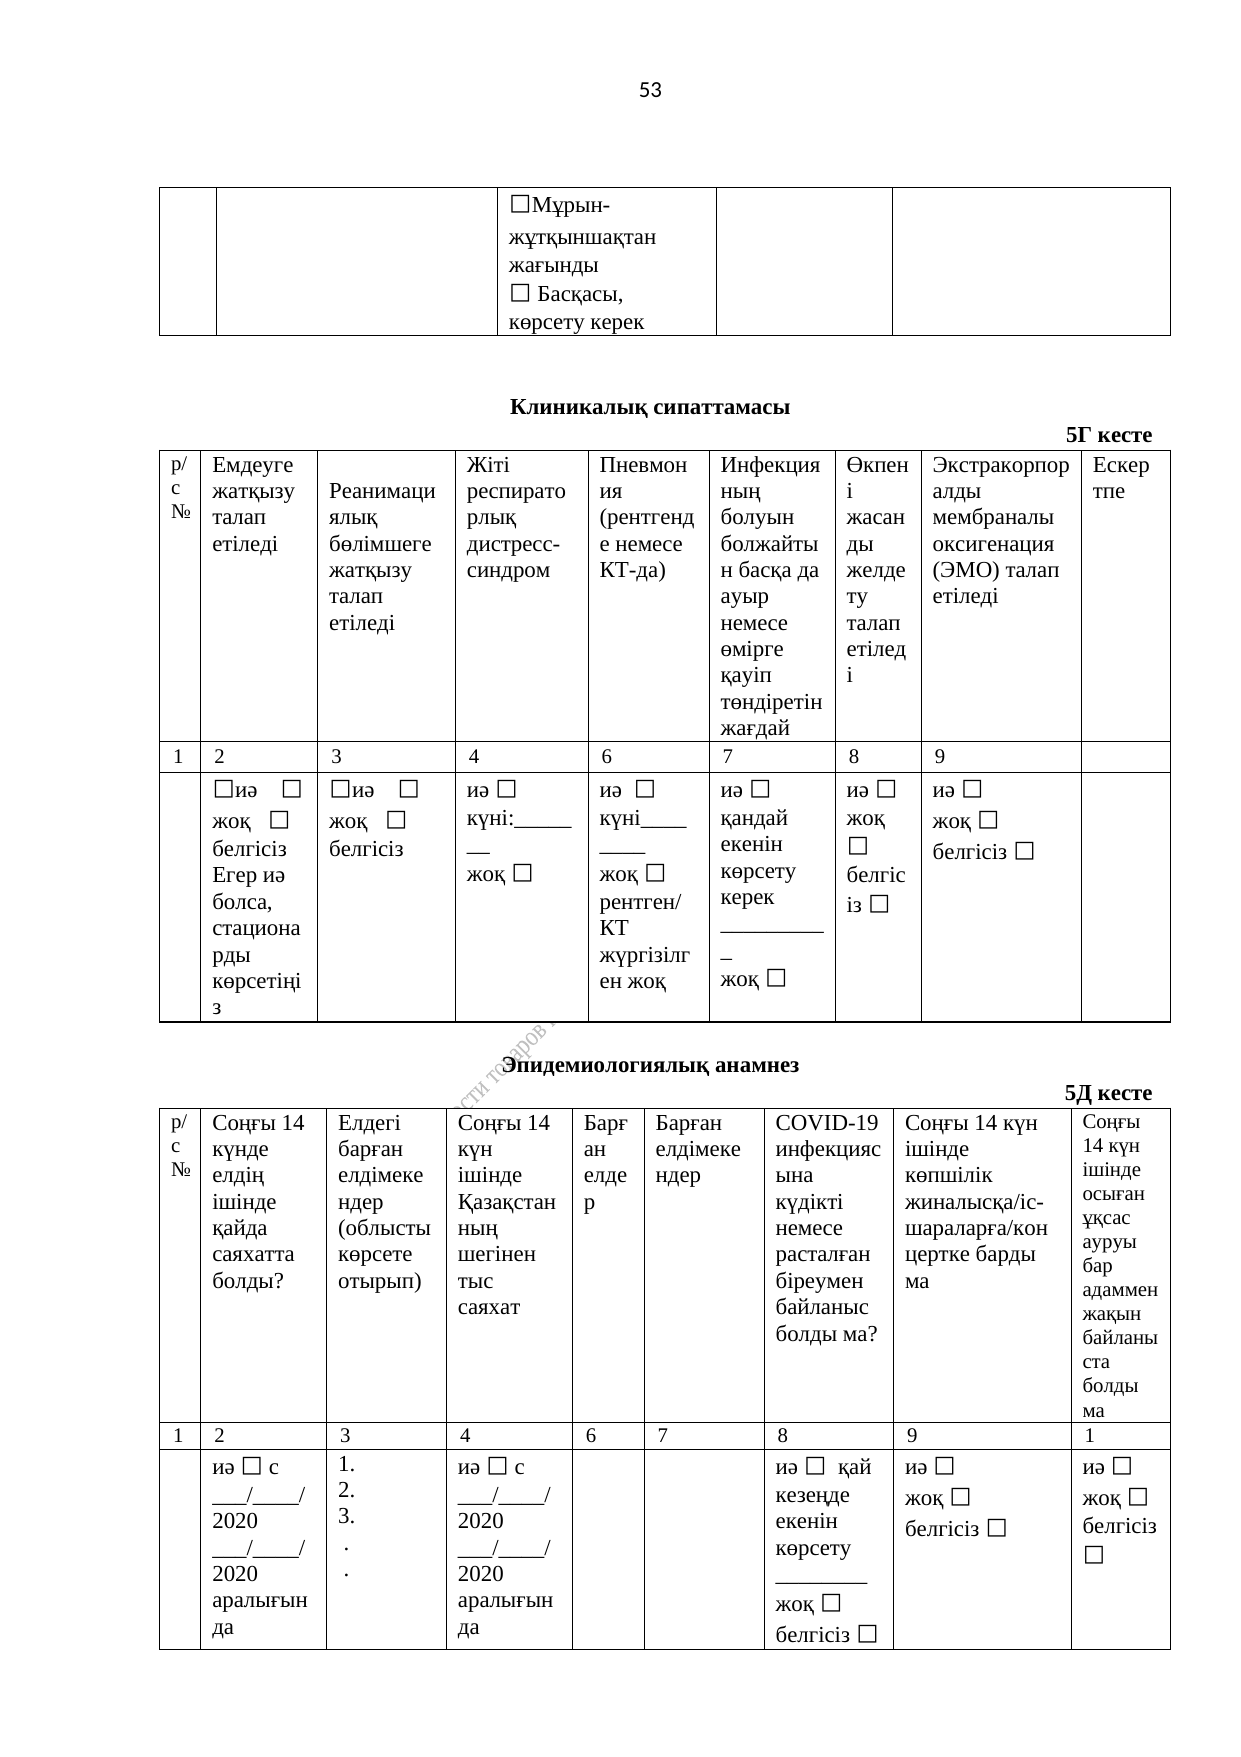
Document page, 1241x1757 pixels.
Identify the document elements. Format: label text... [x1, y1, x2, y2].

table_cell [765, 1450, 893, 1649]
table_header Барған елдімекендер [645, 1109, 764, 1422]
table_cell [1082, 742, 1170, 772]
table_cell 1 [160, 742, 200, 772]
table_cell [160, 1450, 200, 1649]
table_cell иә ⬜ күні:_______ жоқ ⬜ [456, 773, 588, 1021]
table_cell 7 [645, 1423, 764, 1449]
table_cell 4 [447, 1423, 572, 1449]
table_header Пневмония (рентгенде немесе КТ-да) [589, 451, 709, 741]
table_header Елдегі барған елдімекендер (облысты көрсете отырып) [327, 1109, 446, 1422]
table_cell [1072, 1450, 1170, 1649]
table_cell [1082, 773, 1170, 1021]
text 5Г кесте [148, 421, 1152, 447]
table_cell 6 [589, 742, 709, 772]
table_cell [217, 188, 497, 335]
table_cell 3 [318, 742, 455, 772]
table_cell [894, 1450, 1071, 1649]
text 5Д кесте [148, 1079, 1152, 1106]
text Клиникалық сипаттамасы [148, 393, 1152, 419]
table_cell [645, 1450, 764, 1649]
table_cell иә ⬜ жоқ ⬜ белгісіз ⬜ [836, 773, 921, 1021]
table_cell ⬜иә ⬜ жоқ ⬜ белгісіз Егер иә болса, стационарды көрсетіңіз [201, 773, 317, 1021]
table_header Соңғы 14 күн ішінде көпшілік жиналысқа/іс-шараларға/концертке барды ма [894, 1109, 1071, 1422]
table_header Жіті респираторлық дистресс-синдром [456, 451, 588, 741]
table_cell иә ⬜ жоқ ⬜ белгісіз ⬜ [922, 773, 1081, 1021]
table_cell иә ⬜ күні________ жоқ ⬜ рентген/КТ жүргізілген жоқ [589, 773, 709, 1021]
table_cell 9 [894, 1423, 1071, 1449]
table_cell [573, 1450, 644, 1649]
table_cell 9 [922, 742, 1081, 772]
table_header Соңғы 14 күн ішінде Қазақстанның шегінен тыс саяхат [447, 1109, 572, 1422]
table_header р/с № [160, 1109, 200, 1422]
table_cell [201, 1450, 326, 1649]
table_header р/с № [160, 451, 200, 741]
table_cell 2 [201, 742, 317, 772]
table_cell 3 [327, 1423, 446, 1449]
table_header Ескертпе [1082, 451, 1170, 741]
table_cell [893, 188, 1170, 335]
table_header Экстракорпоралды мембраналы оксигенация (ЭМО) талап етіледі [922, 451, 1081, 741]
table_header Барған елдер [573, 1109, 644, 1422]
table_header Инфекцияның болуын болжайтын басқа да ауыр немесе өмірге қауіп төндіретін жағдай [710, 451, 835, 741]
table_cell 6 [573, 1423, 644, 1449]
table_cell иә ⬜ қандай екенін көрсету керек __________ жоқ ⬜ [710, 773, 835, 1021]
table_header Реанимациялық бөлімшеге жатқызу талап етіледі [318, 451, 455, 741]
table_header Өкпені жасанды желдету талап етіледі [836, 451, 921, 741]
table_cell 1 [1072, 1423, 1170, 1449]
table_cell 7 [710, 742, 835, 772]
table_header Соңғы 14 күн ішінде осыған ұқсас ауруы бар адаммен жақын байланыста болды ма [1072, 1109, 1170, 1422]
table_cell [447, 1450, 572, 1649]
text Эпидемиологиялық анамнез [148, 1051, 1152, 1077]
table_header Емдеуге жатқызу талап етіледі [201, 451, 317, 741]
table_header COVID-19 инфекциясына күдікті немесе расталған біреумен байланыс болды ма? [765, 1109, 893, 1422]
table_cell 2 [201, 1423, 326, 1449]
table_cell [160, 188, 216, 335]
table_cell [717, 188, 892, 335]
table_cell 8 [836, 742, 921, 772]
table_cell 8 [765, 1423, 893, 1449]
table_cell 4 [456, 742, 588, 772]
table_cell 1. 2. 3. . . [327, 1450, 446, 1649]
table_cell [498, 188, 716, 335]
table_cell ⬜иә ⬜ жоқ ⬜ белгісіз [318, 773, 455, 1021]
table_cell 1 [160, 1423, 200, 1449]
table_cell [160, 773, 200, 1021]
table_header Соңғы 14 күнде елдің ішінде қайда саяхатта болды? [201, 1109, 326, 1422]
